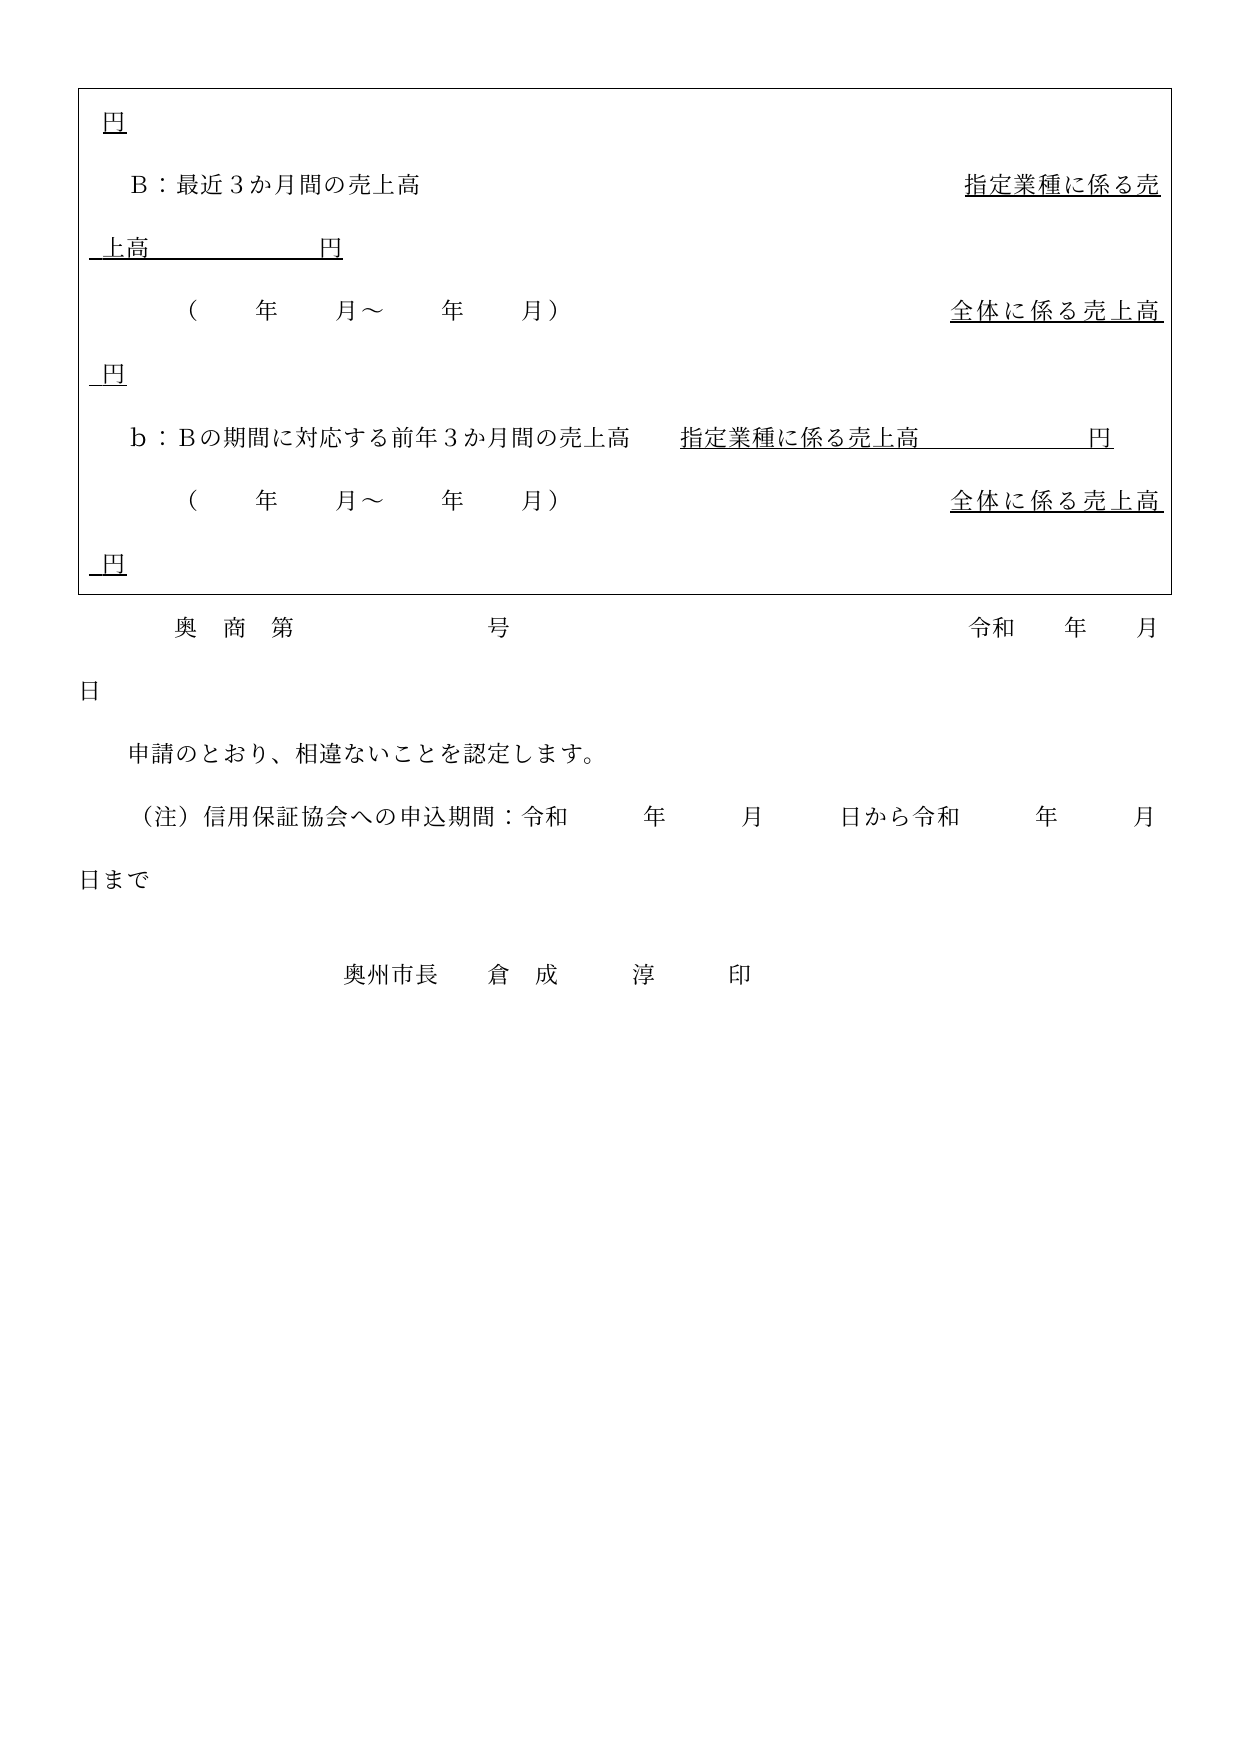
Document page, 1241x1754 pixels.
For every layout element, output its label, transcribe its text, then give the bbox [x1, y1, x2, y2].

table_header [79, 89, 1171, 594]
text 奥州市長 倉 成 淳 印 [79, 942, 1161, 1005]
text （注）信用保証協会への申込期間：令和 年 月 日から令和 年 月 日まで [79, 784, 1161, 911]
text 申請のとおり、相違ないことを認定します。 [79, 721, 1161, 784]
text 奥 商 第 号 令和 年 月 日 [79, 595, 1161, 721]
